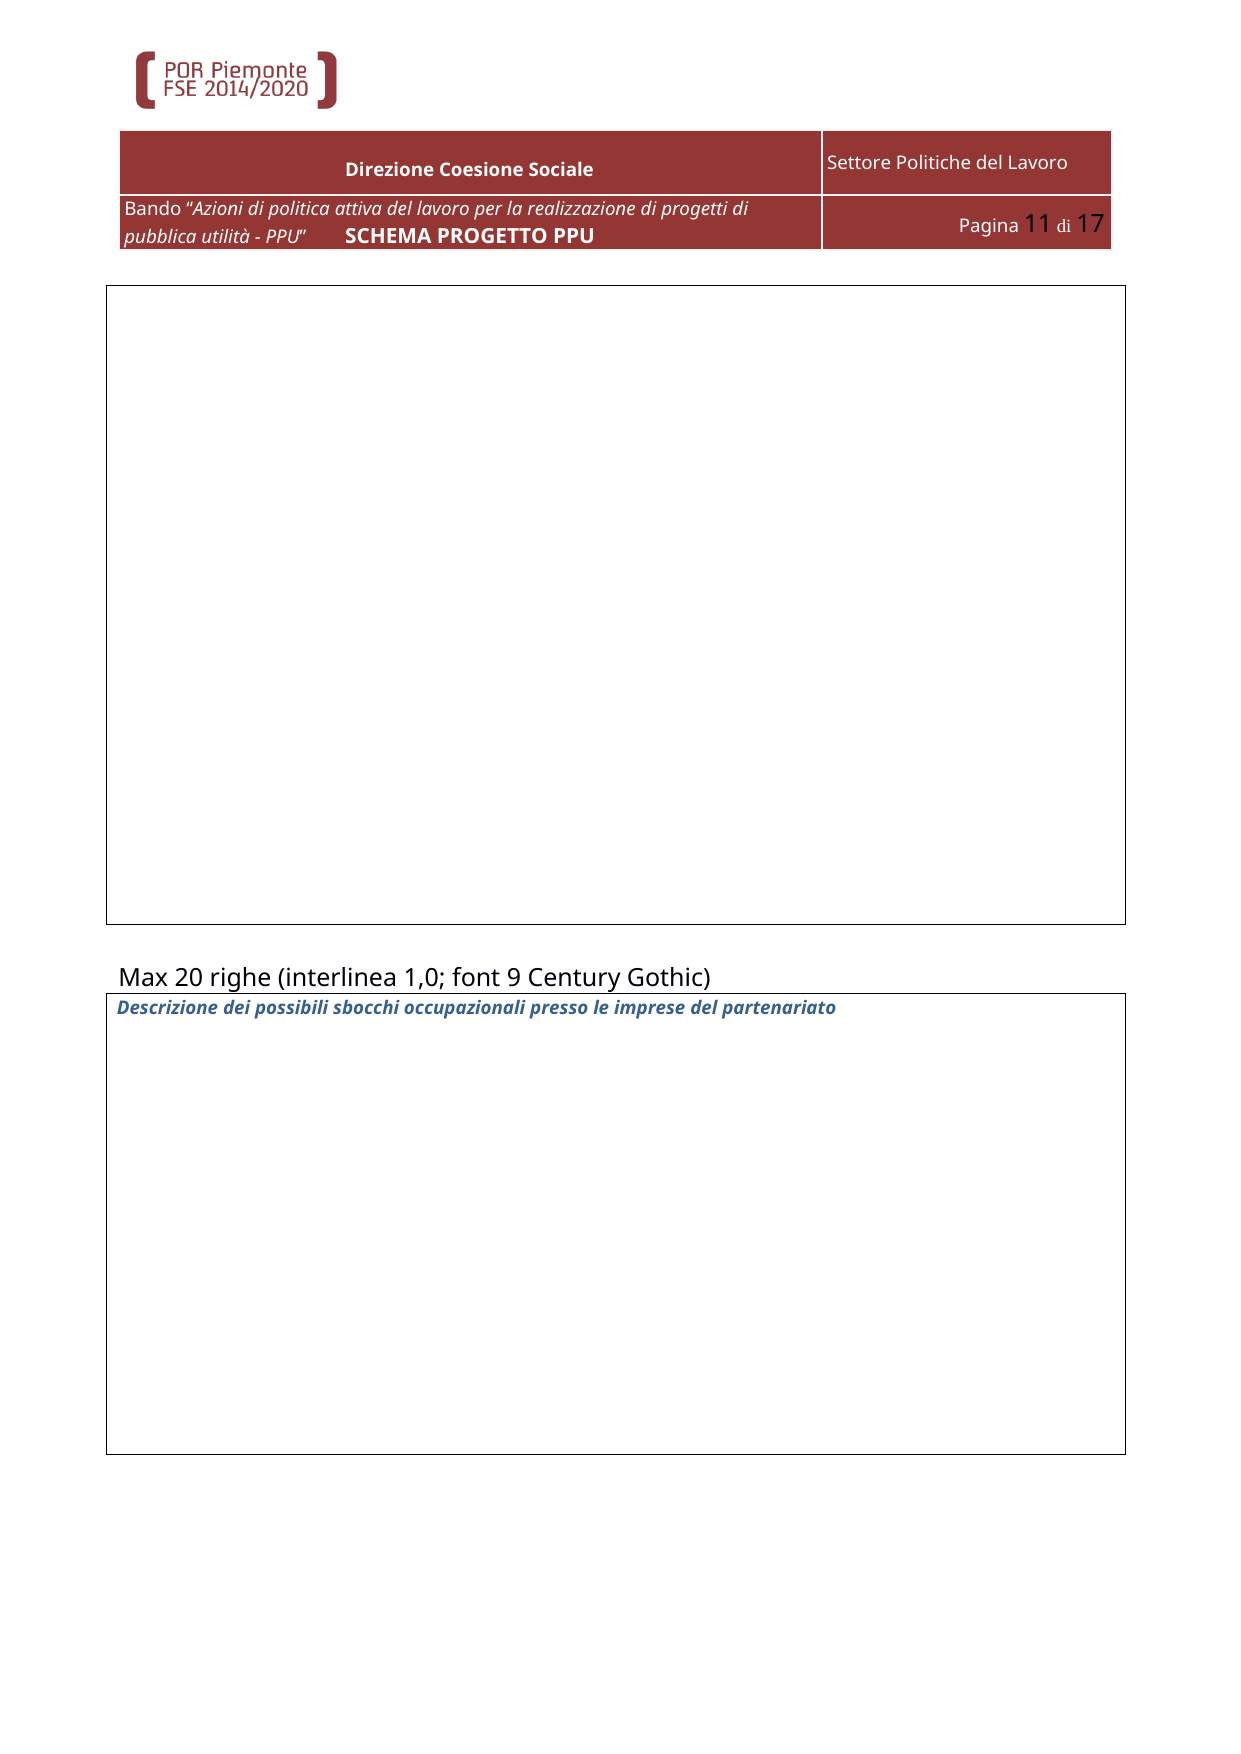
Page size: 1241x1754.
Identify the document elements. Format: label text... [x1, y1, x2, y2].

text Max 20 righe (interlinea 1,0; font 9 Century Gothic) [118, 959, 1122, 993]
table_header Descrizione dei possibili sbocchi occupazionali presso le imprese del partenariato [107, 994, 1125, 1454]
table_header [107, 286, 1125, 924]
